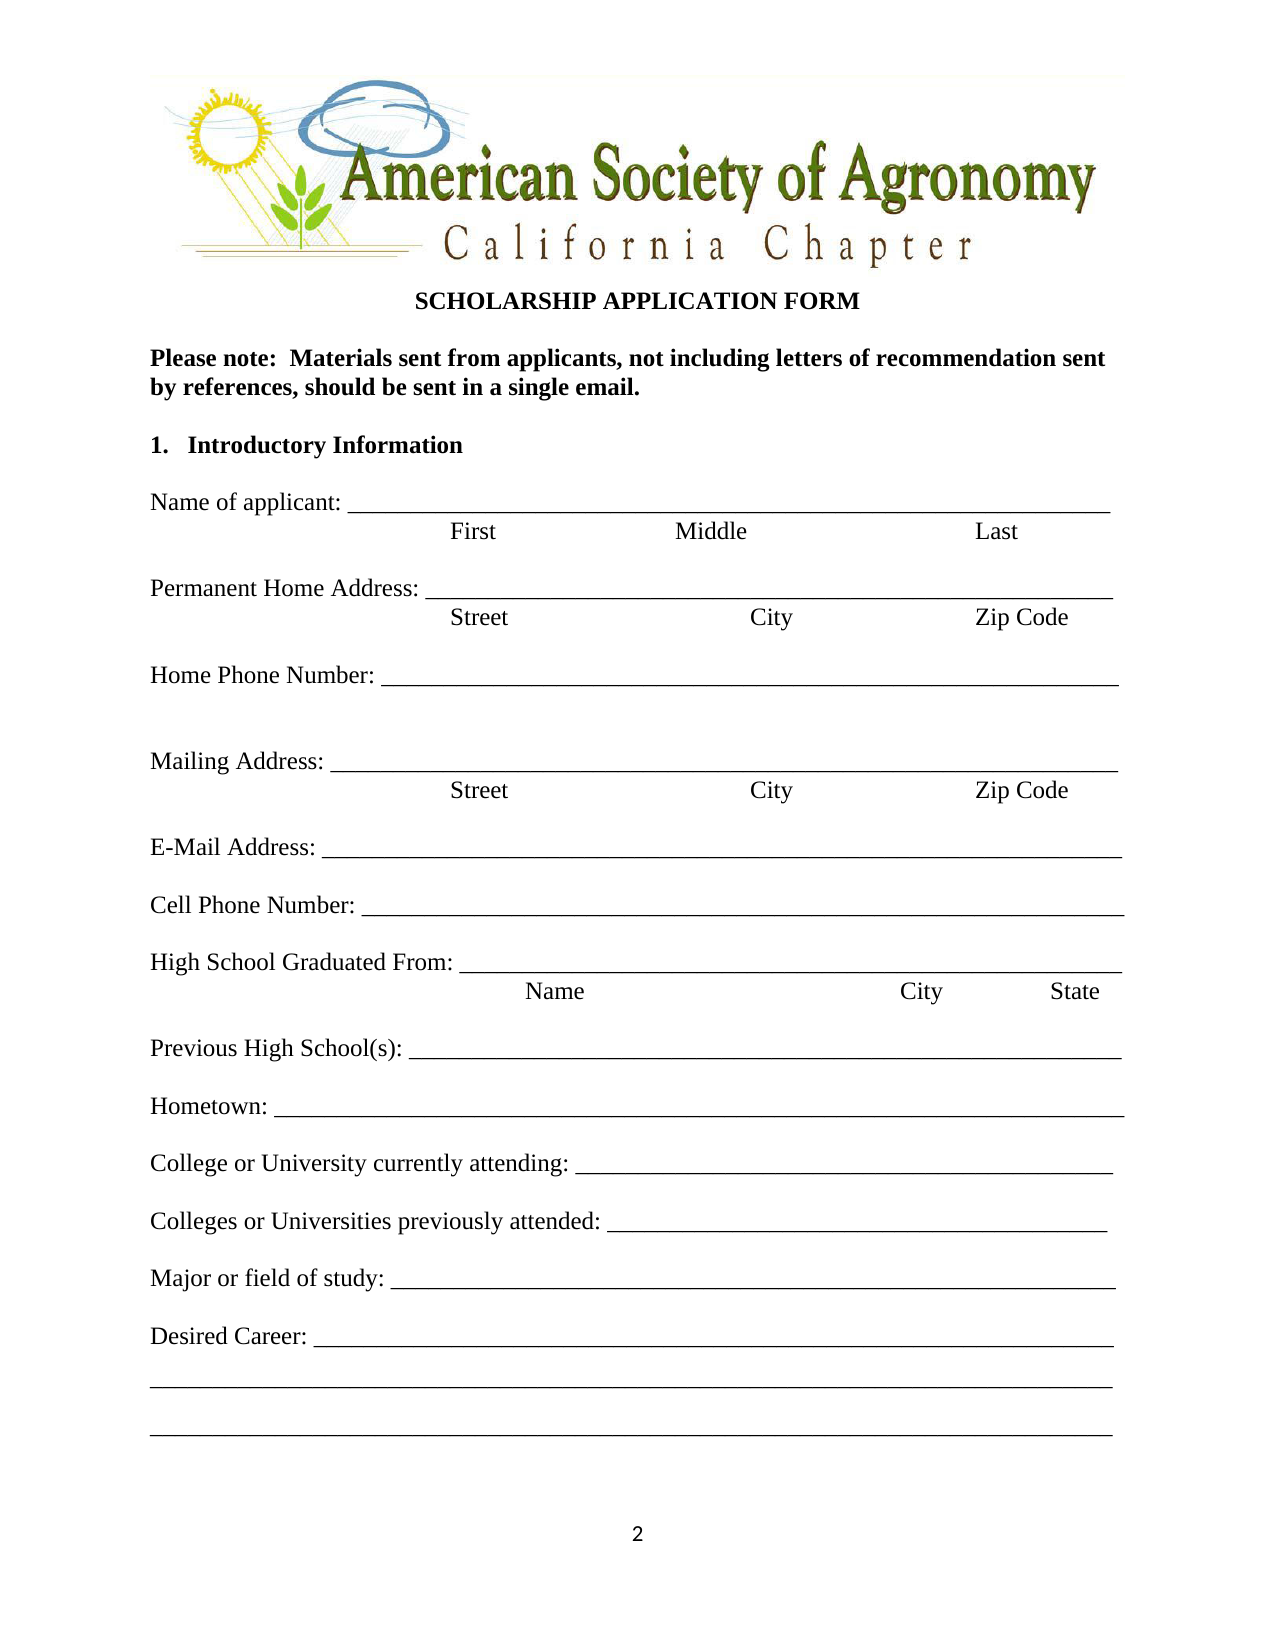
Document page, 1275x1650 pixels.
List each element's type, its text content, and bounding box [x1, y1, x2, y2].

text SCHOLARSHIP APPLICATION FORM [150, 286, 1125, 315]
text Please note: Materials sent from applicants, not including letters of recommendation sent by references, should be sent in a single email. [150, 343, 1125, 401]
text Major or field of study: __________________________________________________________ [150, 1263, 1125, 1292]
text _____________________________________________________________________________ [150, 1362, 1125, 1391]
list Introductory Information [150, 430, 1125, 458]
text Street City Zip Code [375, 775, 1125, 803]
text High School Graduated From: _____________________________________________________ [150, 947, 1125, 976]
text Colleges or Universities previously attended: ________________________________________ [150, 1206, 1125, 1235]
text Home Phone Number: ___________________________________________________________ [150, 660, 1125, 688]
text Mailing Address: _______________________________________________________________ [150, 746, 1125, 775]
text College or University currently attending: ___________________________________________ [150, 1148, 1125, 1177]
text Previous High School(s): _________________________________________________________ [150, 1033, 1125, 1062]
text First Middle Last [375, 516, 1125, 545]
text E-Mail Address: ________________________________________________________________ [150, 832, 1125, 861]
text Street City Zip Code [375, 602, 1125, 631]
text Cell Phone Number: _____________________________________________________________ [150, 890, 1125, 918]
text Name of applicant: _____________________________________________________________ [150, 487, 1125, 516]
text Name City State [150, 976, 1125, 1005]
text Permanent Home Address: _______________________________________________________ [150, 573, 1125, 602]
text Hometown: ____________________________________________________________________ [150, 1091, 1125, 1120]
text _____________________________________________________________________________ [150, 1410, 1125, 1439]
text Desired Career: ________________________________________________________________ [150, 1321, 1125, 1350]
